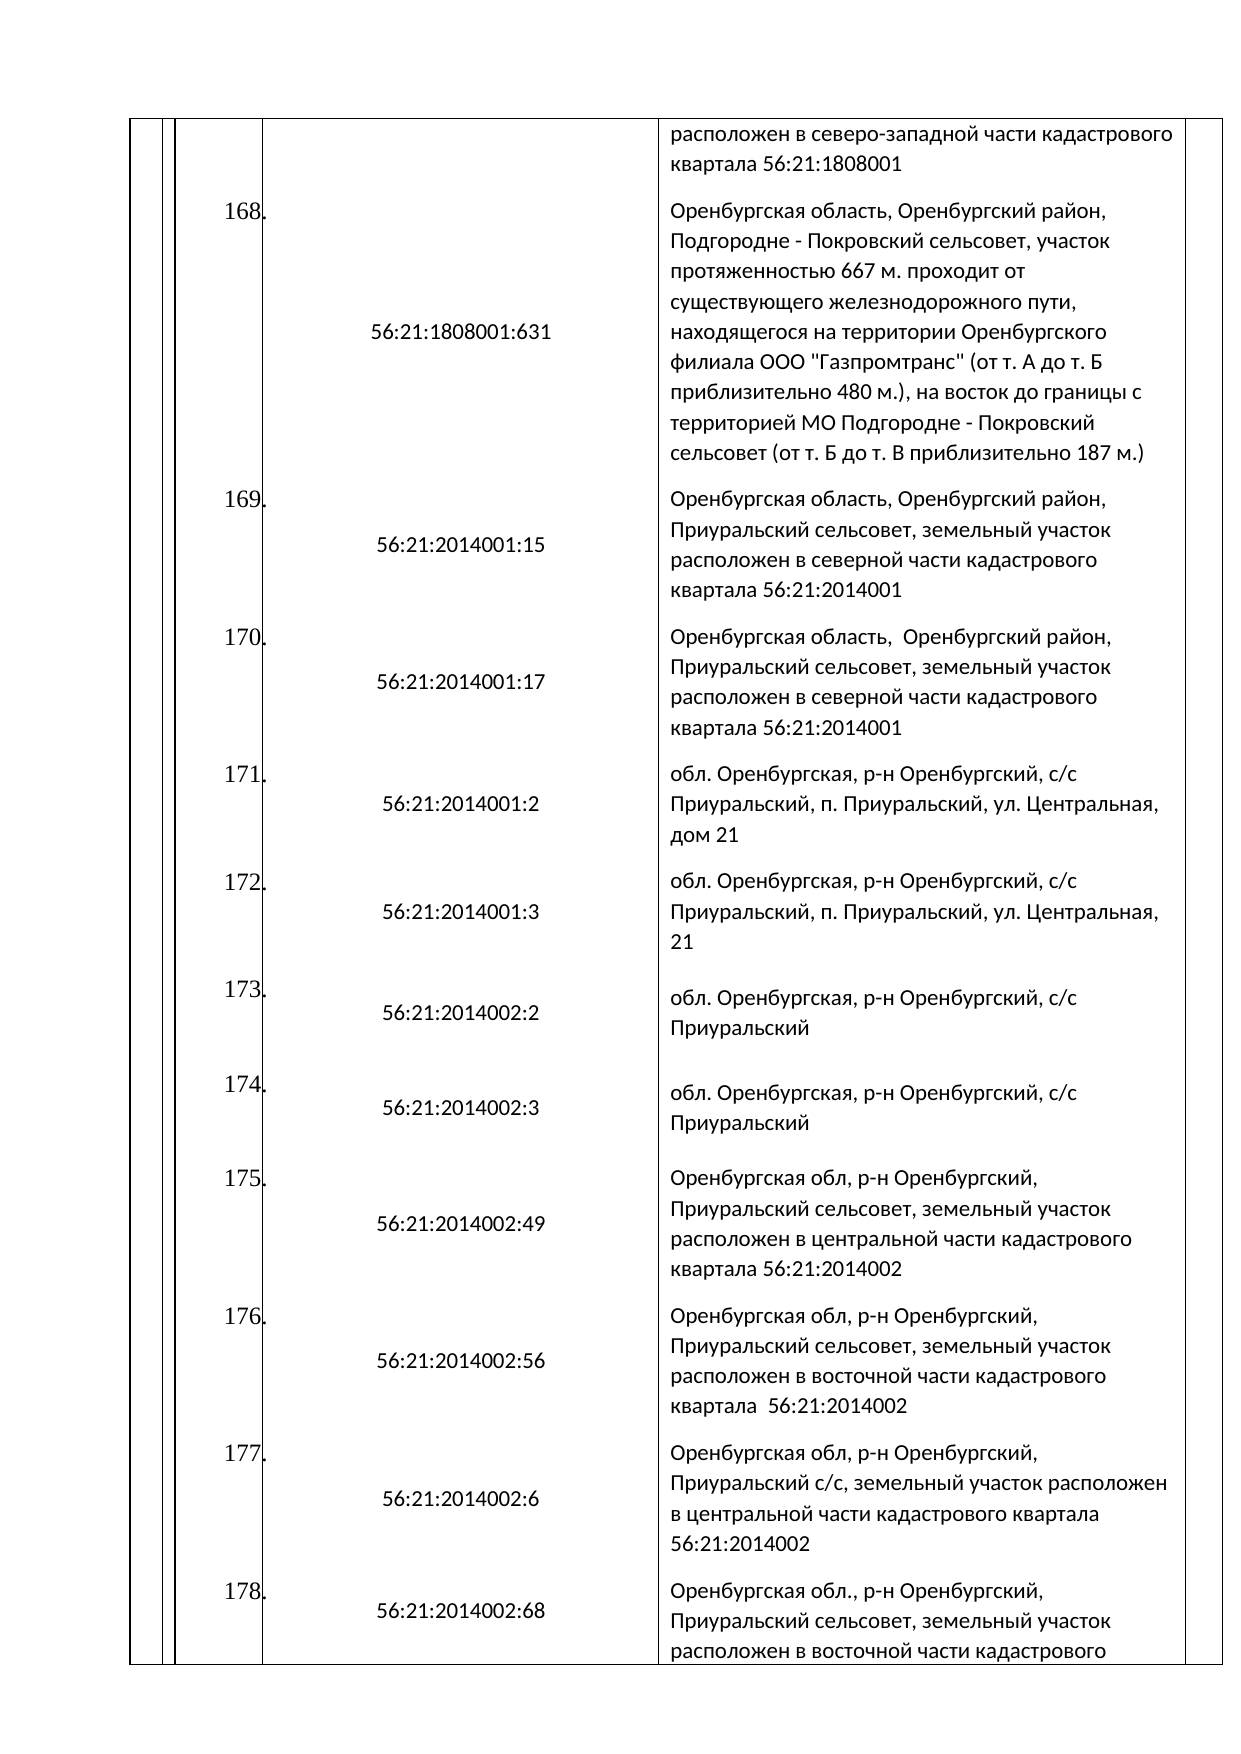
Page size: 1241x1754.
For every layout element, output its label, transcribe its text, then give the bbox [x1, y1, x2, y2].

table_cell [163, 119, 174, 1664]
table_cell [1186, 119, 1222, 1664]
table_cell 3 [131, 119, 162, 1664]
